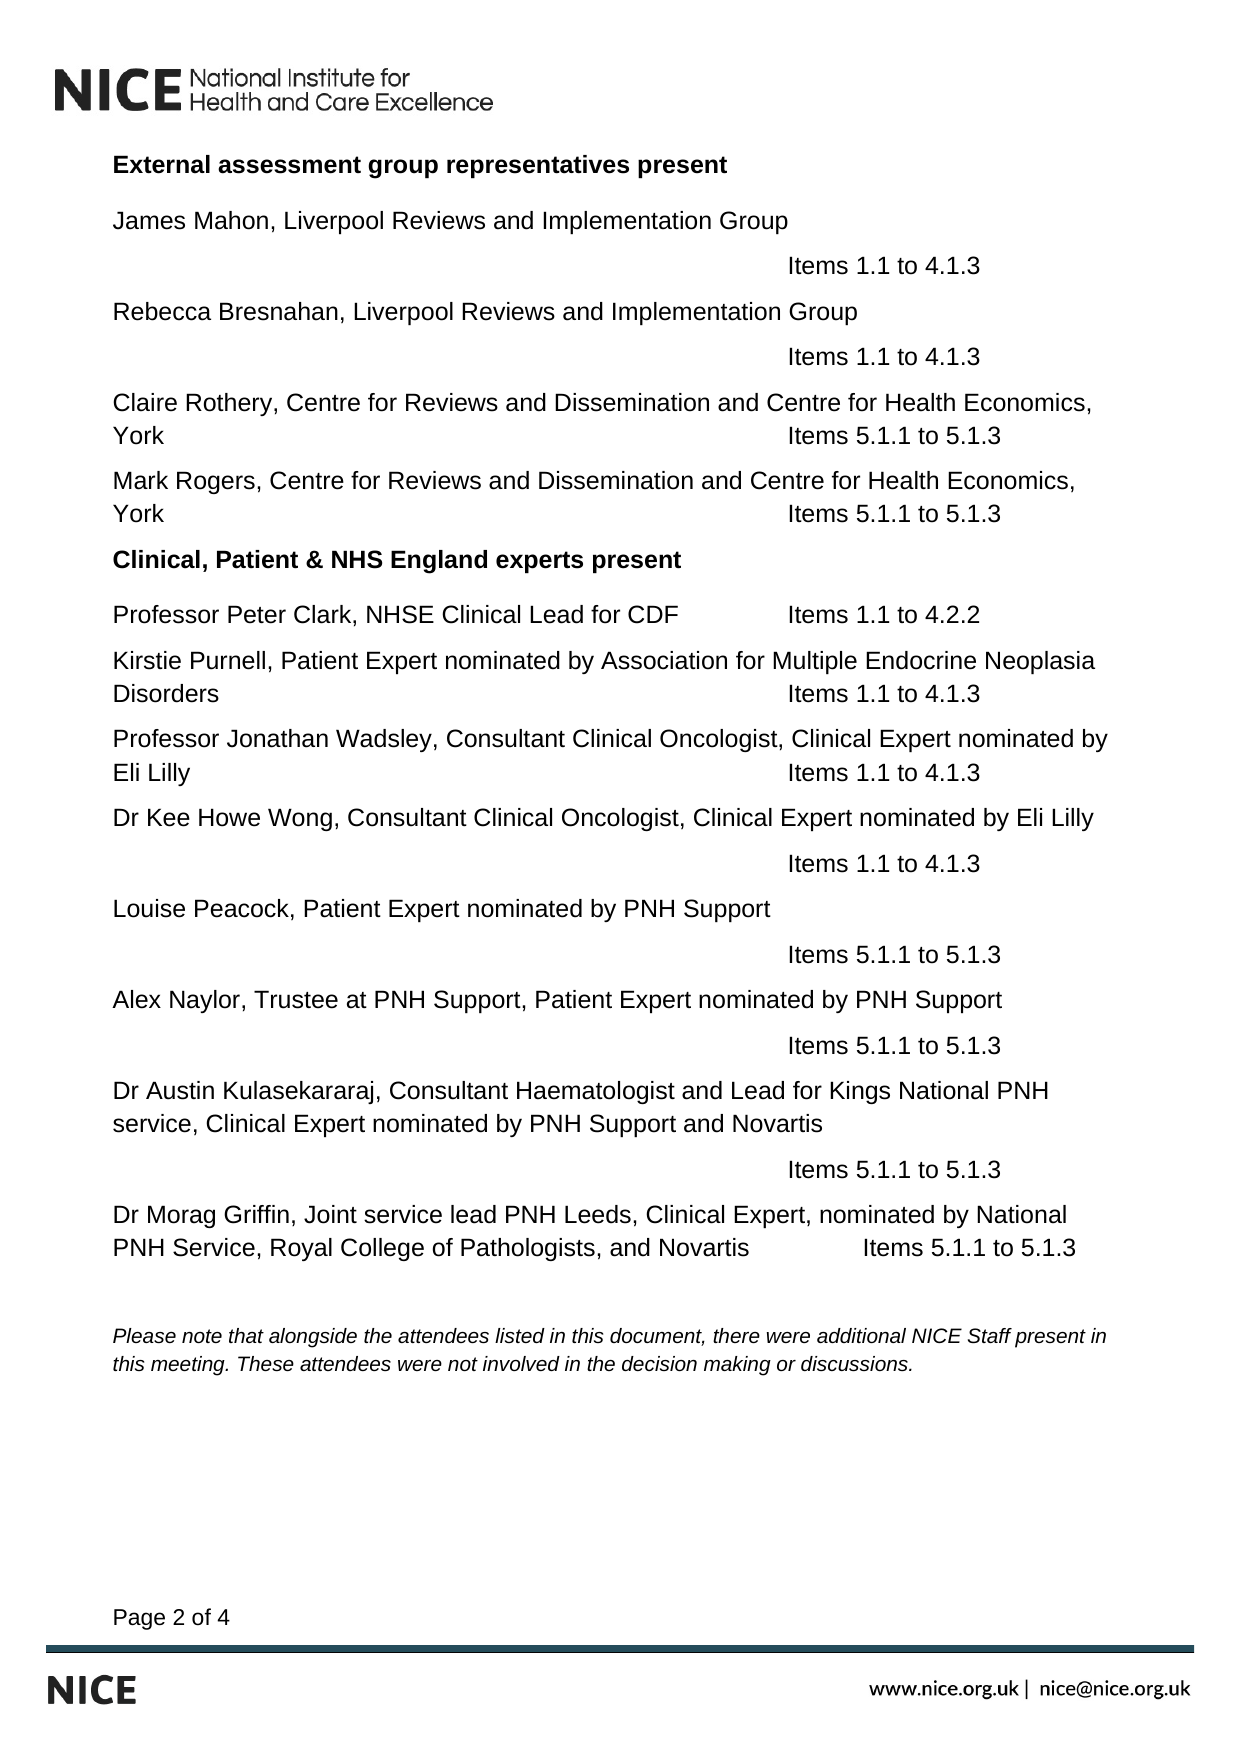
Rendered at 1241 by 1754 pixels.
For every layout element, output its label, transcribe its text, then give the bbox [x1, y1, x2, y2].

text Items 1.1 to 4.1.3 [112, 342, 1128, 371]
text Please note that alongside the attendees listed in this document, there were additional NICE Staff present in this meeting. These attendees were not involved in the decision making or discussions. [112, 1324, 1128, 1376]
text Alex Naylor, Trustee at PNH Support, Patient Expert nominated by PNH Support [112, 985, 1128, 1014]
text Mark Rogers, Centre for Reviews and Dissemination and Centre for Health Economics, York Items 5.1.1 to 5.1.3 [112, 466, 1128, 528]
text Items 5.1.1 to 5.1.3 [112, 939, 1128, 968]
text Louise Peacock, Patient Expert nominated by PNH Support [112, 894, 1128, 923]
text Items 1.1 to 4.1.3 [112, 251, 1128, 280]
text Kirstie Purnell, Patient Expert nominated by Association for Multiple Endocrine Neoplasia Disorders Items 1.1 to 4.1.3 [112, 646, 1128, 708]
text Professor Peter Clark, NHSE Clinical Lead for CDF Items 1.1 to 4.2.2 [112, 600, 1128, 629]
text Dr Kee Howe Wong, Consultant Clinical Oncologist, Clinical Expert nominated by Eli Lilly [112, 803, 1128, 832]
text Claire Rothery, Centre for Reviews and Dissemination and Centre for Health Economics, York Items 5.1.1 to 5.1.3 [112, 388, 1128, 449]
text James Mahon, Liverpool Reviews and Implementation Group [112, 206, 1128, 234]
text Professor Jonathan Wadsley, Consultant Clinical Oncologist, Clinical Expert nominated by Eli Lilly Items 1.1 to 4.1.3 [112, 724, 1128, 786]
subtitle External assessment group representatives present [112, 150, 1128, 179]
text Rebecca Bresnahan, Liverpool Reviews and Implementation Group [112, 297, 1128, 325]
text Dr Austin Kulasekararaj, Consultant Haematologist and Lead for Kings National PNH service, Clinical Expert nominated by PNH Support and Novartis [112, 1076, 1128, 1138]
picture [46, 1645, 1195, 1729]
text Dr Morag Griffin, Joint service lead PNH Leeds, Clinical Expert, nominated by National PNH Service, Royal College of Pathologists, and Novartis Items 5.1.1 to 5.1.3 [112, 1200, 1128, 1262]
text Items 1.1 to 4.1.3 [112, 848, 1128, 877]
picture [32, 47, 511, 128]
text Items 5.1.1 to 5.1.3 [112, 1155, 1128, 1183]
subtitle Clinical, Patient & NHS England experts present [112, 545, 1128, 573]
text Items 5.1.1 to 5.1.3 [112, 1031, 1128, 1059]
